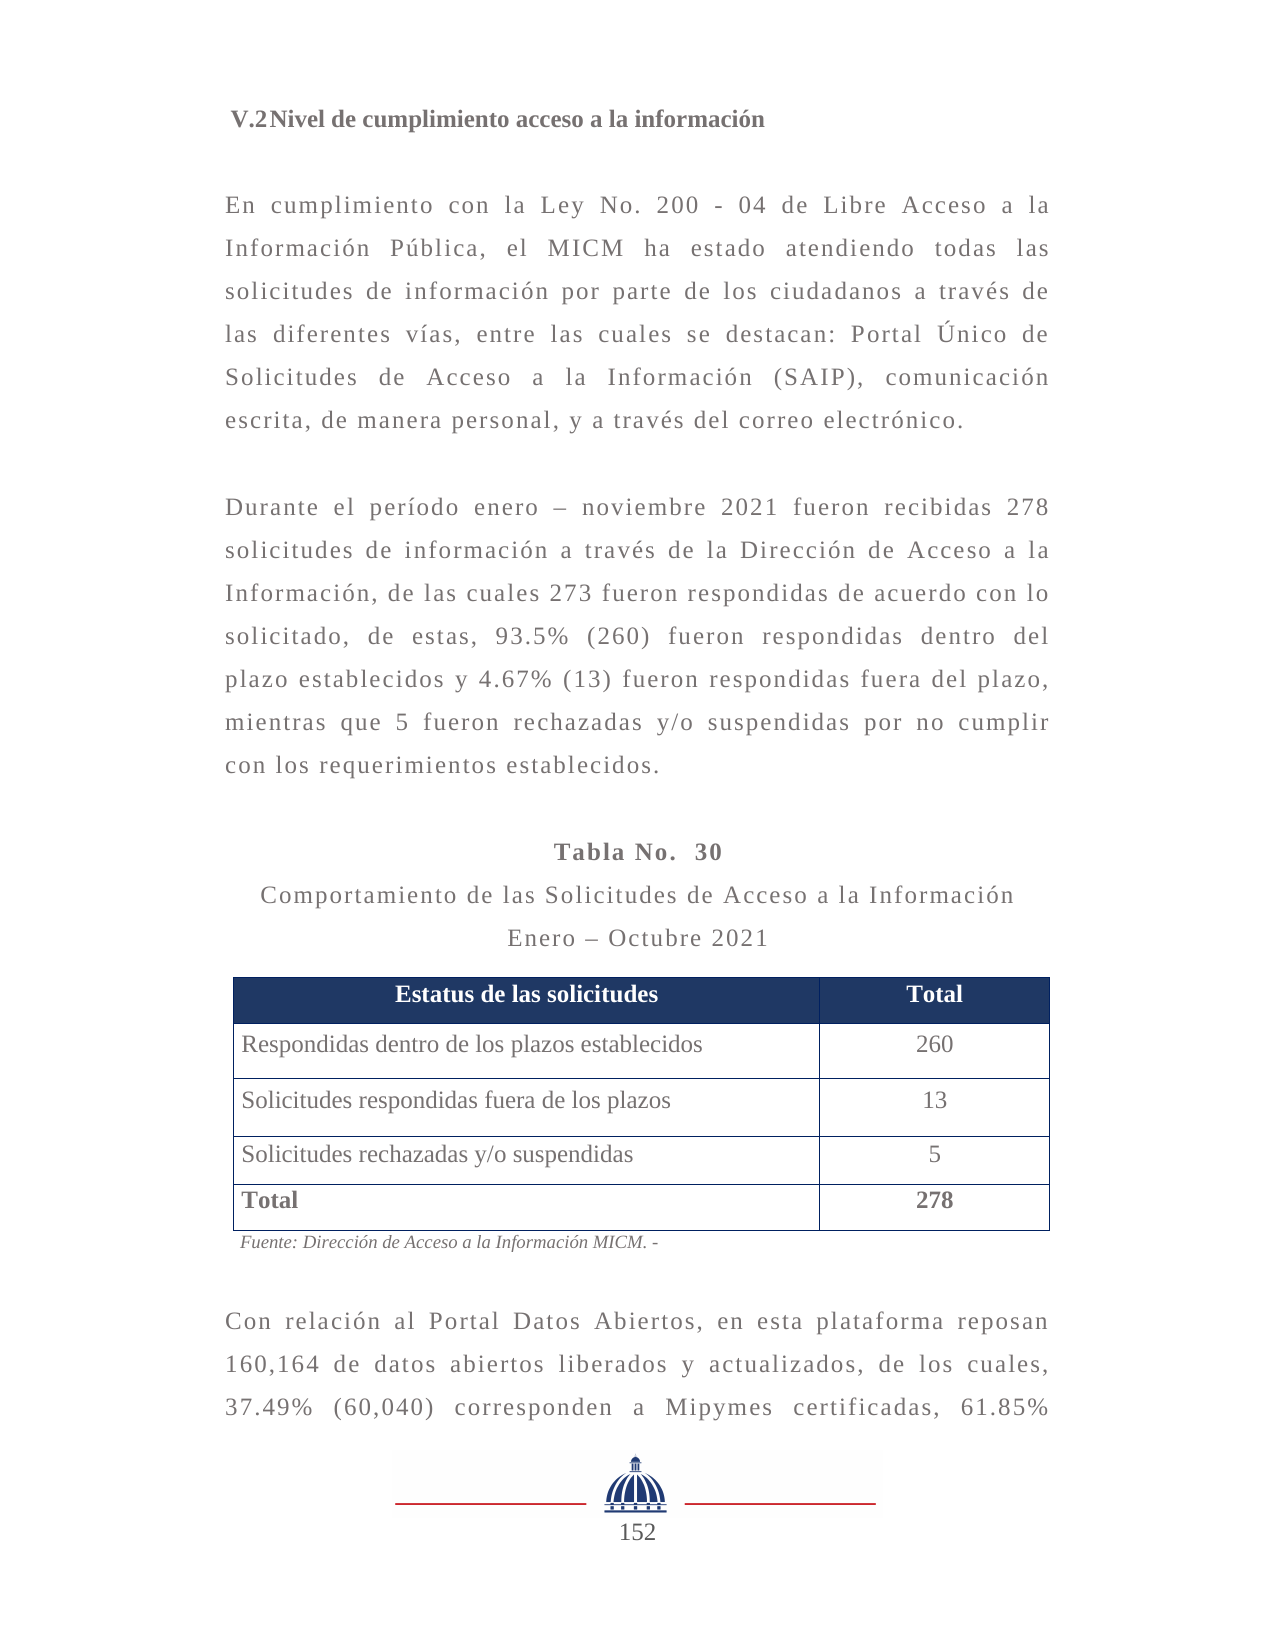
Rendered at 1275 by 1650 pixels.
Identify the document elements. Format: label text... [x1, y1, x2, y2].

table_cell 5 [820, 1137, 1049, 1184]
table_header Total [820, 978, 1049, 1023]
subtitle Nivel de cumplimiento acceso a la información [230, 104, 1050, 132]
table_cell Total [234, 1185, 819, 1230]
table_cell 278 [820, 1185, 1049, 1230]
table_cell 13 [820, 1079, 1049, 1136]
text Tabla No. 30 [225, 837, 1050, 866]
table_cell Solicitudes rechazadas y/o suspendidas [234, 1137, 819, 1184]
table_cell Solicitudes respondidas fuera de los plazos [234, 1079, 819, 1136]
table_cell Respondidas dentro de los plazos establecidos [234, 1024, 819, 1078]
table_cell 260 [820, 1024, 1049, 1078]
text En cumplimiento con la Ley No. 200 - 04 de Libre Acceso a la Información Pública, el MICM ha estado atendiendo todas las solicitudes de información por parte de los ciudadanos a través de las diferentes vías, entre las cuales se destacan: Portal Único de Solicitudes de Acceso a la Información (SAIP), comunicación escrita, de manera personal, y a través del correo electrónico. [225, 190, 1050, 434]
picture [391, 1450, 884, 1518]
table_header Estatus de las solicitudes [234, 978, 819, 1023]
text Enero – Octubre 2021 [225, 923, 1050, 952]
text Comportamiento de las Solicitudes de Acceso a la Información [225, 880, 1050, 909]
text Fuente: Dirección de Acceso a la Información MICM. - [240, 1231, 1050, 1252]
text Durante el período enero – noviembre 2021 fueron recibidas 278 solicitudes de información a través de la Dirección de Acceso a la Información, de las cuales 273 fueron respondidas de acuerdo con lo solicitado, de estas, 93.5% (260) fueron respondidas dentro del plazo establecidos y 4.67% (13) fueron respondidas fuera del plazo, mientras que 5 fueron rechazadas y/o suspendidas por no cumplir con los requerimientos establecidos. [225, 492, 1050, 779]
